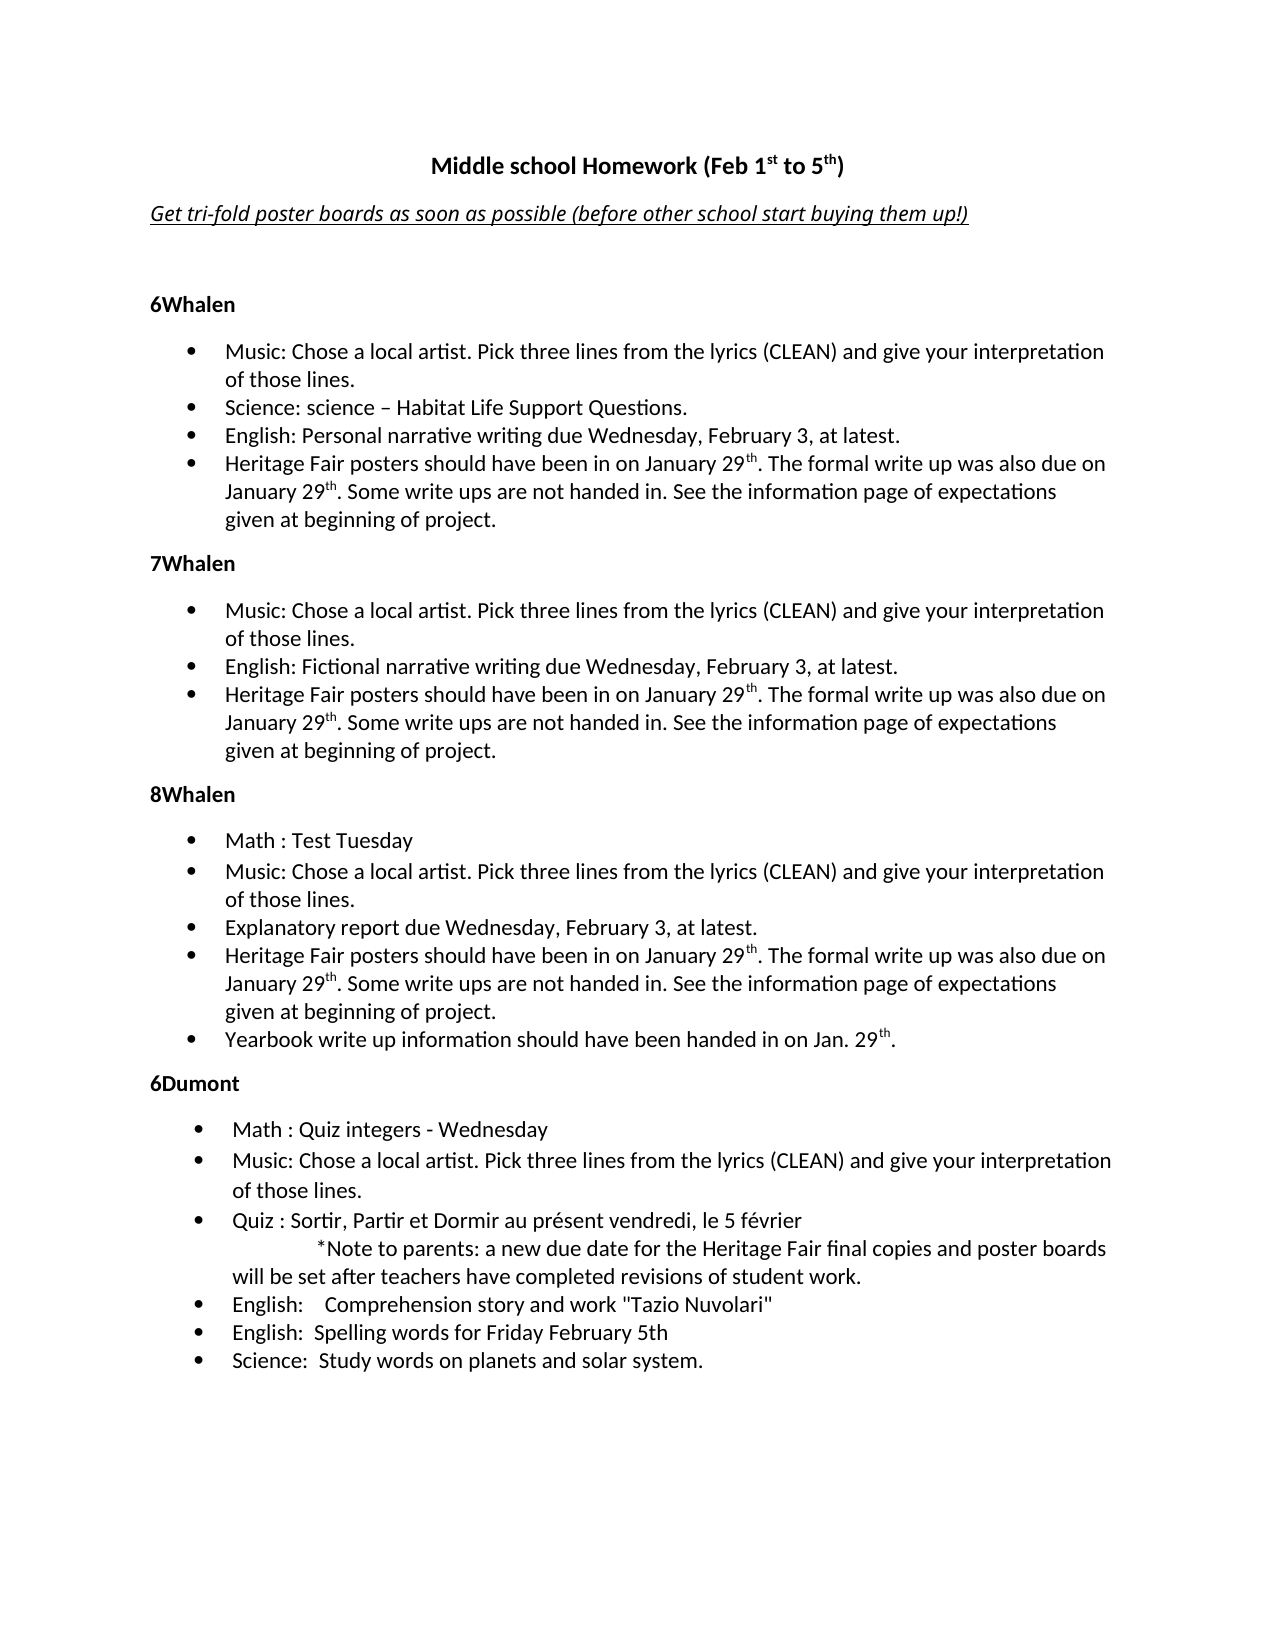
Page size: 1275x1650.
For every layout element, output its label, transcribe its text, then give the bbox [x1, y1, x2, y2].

list English: Spelling words for Friday February 5th [194, 1318, 1109, 1346]
list English: Fictional narrative writing due Wednesday, February 3, at latest. [187, 652, 1109, 680]
list Heritage Fair posters should have been in on January 29th. The formal write up was also due on January 29th. Some write ups are not handed in. See the information page of expectations given at beginning of project. [187, 941, 1109, 1025]
text 6Whalen [150, 291, 1125, 318]
list English: Comprehension story and work "Tazio Nuvolari" [194, 1290, 1109, 1318]
list Explanatory report due Wednesday, February 3, at latest. [187, 913, 1109, 941]
list Science: Study words on planets and solar system. [194, 1346, 1109, 1374]
text 7Whalen [150, 549, 1125, 577]
text Middle school Homework (Feb 1st to 5th) [150, 150, 1125, 181]
text 8Whalen [150, 780, 1125, 808]
list Music: Chose a local artist. Pick three lines from the lyrics (CLEAN) and give your interpretation of those lines. [187, 337, 1109, 393]
list Science: science – Habitat Life Support Questions. [187, 393, 1109, 421]
list Math : Quiz integers - Wednesday [194, 1116, 1125, 1143]
text Get tri-fold poster boards as soon as possible (before other school start buying them up!) [150, 199, 1125, 228]
list Music: Chose a local artist. Pick three lines from the lyrics (CLEAN) and give your interpretation of those lines. [187, 596, 1109, 652]
list Music: Chose a local artist. Pick three lines from the lyrics (CLEAN) and give your interpretation of those lines. [194, 1146, 1125, 1204]
list Yearbook write up information should have been handed in on Jan. 29th. [187, 1025, 1109, 1053]
list English: Personal narrative writing due Wednesday, February 3, at latest. [187, 421, 1109, 449]
list Quiz : Sortir, Partir et Dormir au présent vendredi, le 5 février [194, 1206, 1109, 1234]
list Heritage Fair posters should have been in on January 29th. The formal write up was also due on January 29th. Some write ups are not handed in. See the information page of expectations given at beginning of project. [187, 449, 1109, 533]
list Music: Chose a local artist. Pick three lines from the lyrics (CLEAN) and give your interpretation of those lines. [187, 857, 1109, 913]
list Heritage Fair posters should have been in on January 29th. The formal write up was also due on January 29th. Some write ups are not handed in. See the information page of expectations given at beginning of project. [187, 680, 1109, 764]
list Math : Test Tuesday [187, 827, 1125, 855]
text 6Dumont [150, 1069, 1125, 1097]
